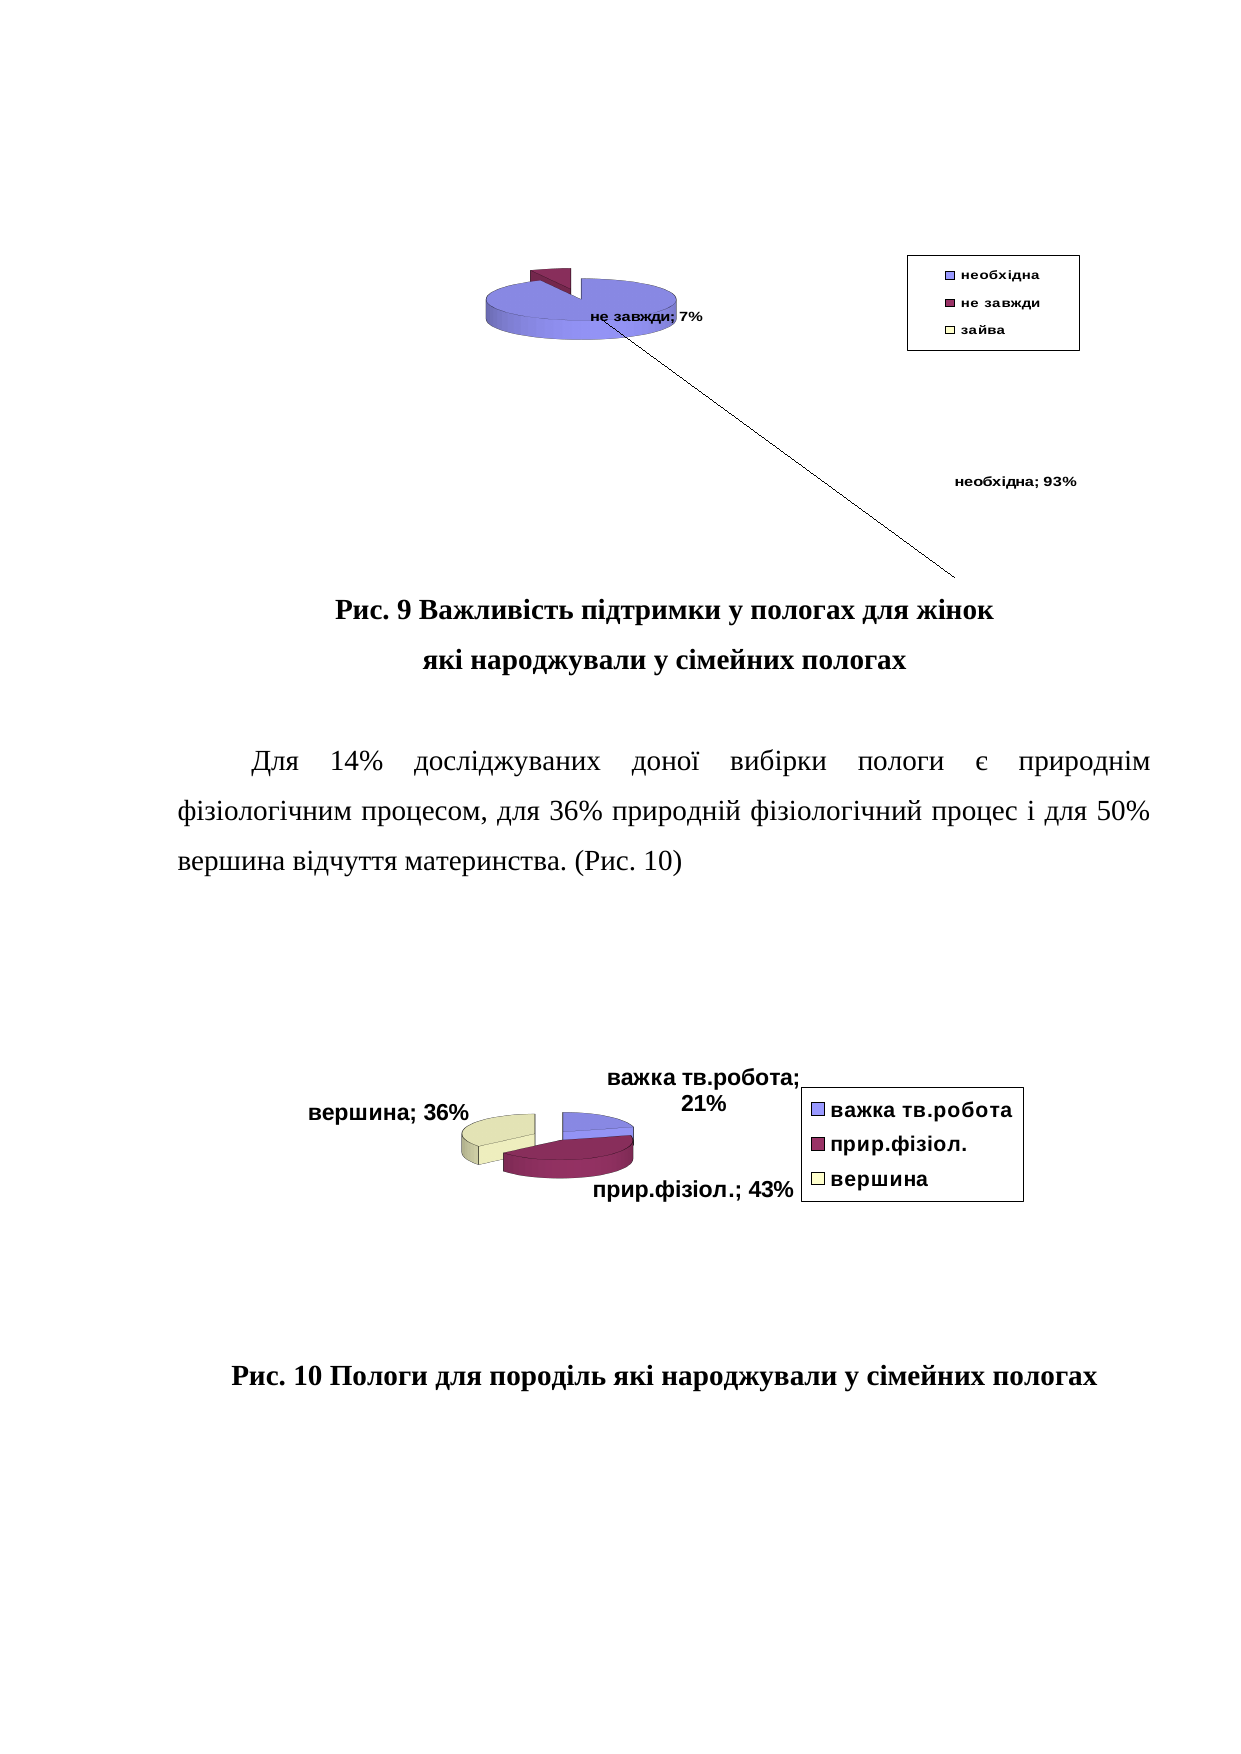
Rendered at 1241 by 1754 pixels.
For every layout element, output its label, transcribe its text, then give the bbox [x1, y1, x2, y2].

text Рис. 10 Пологи для породіль які народжували у сімейних пологах [177, 1358, 1152, 1392]
text які народжували у сімейних пологах [177, 642, 1152, 676]
text Рис. 9 Важливість підтримки у пологах для жінок [177, 592, 1152, 625]
text Для 14% досліджуваних доної вибірки пологи є природнім фізіологічним процесом, для 36% природній фізіологічний процес і для 50% вершина відчуття материнства. (Рис. 10) [177, 743, 1152, 877]
